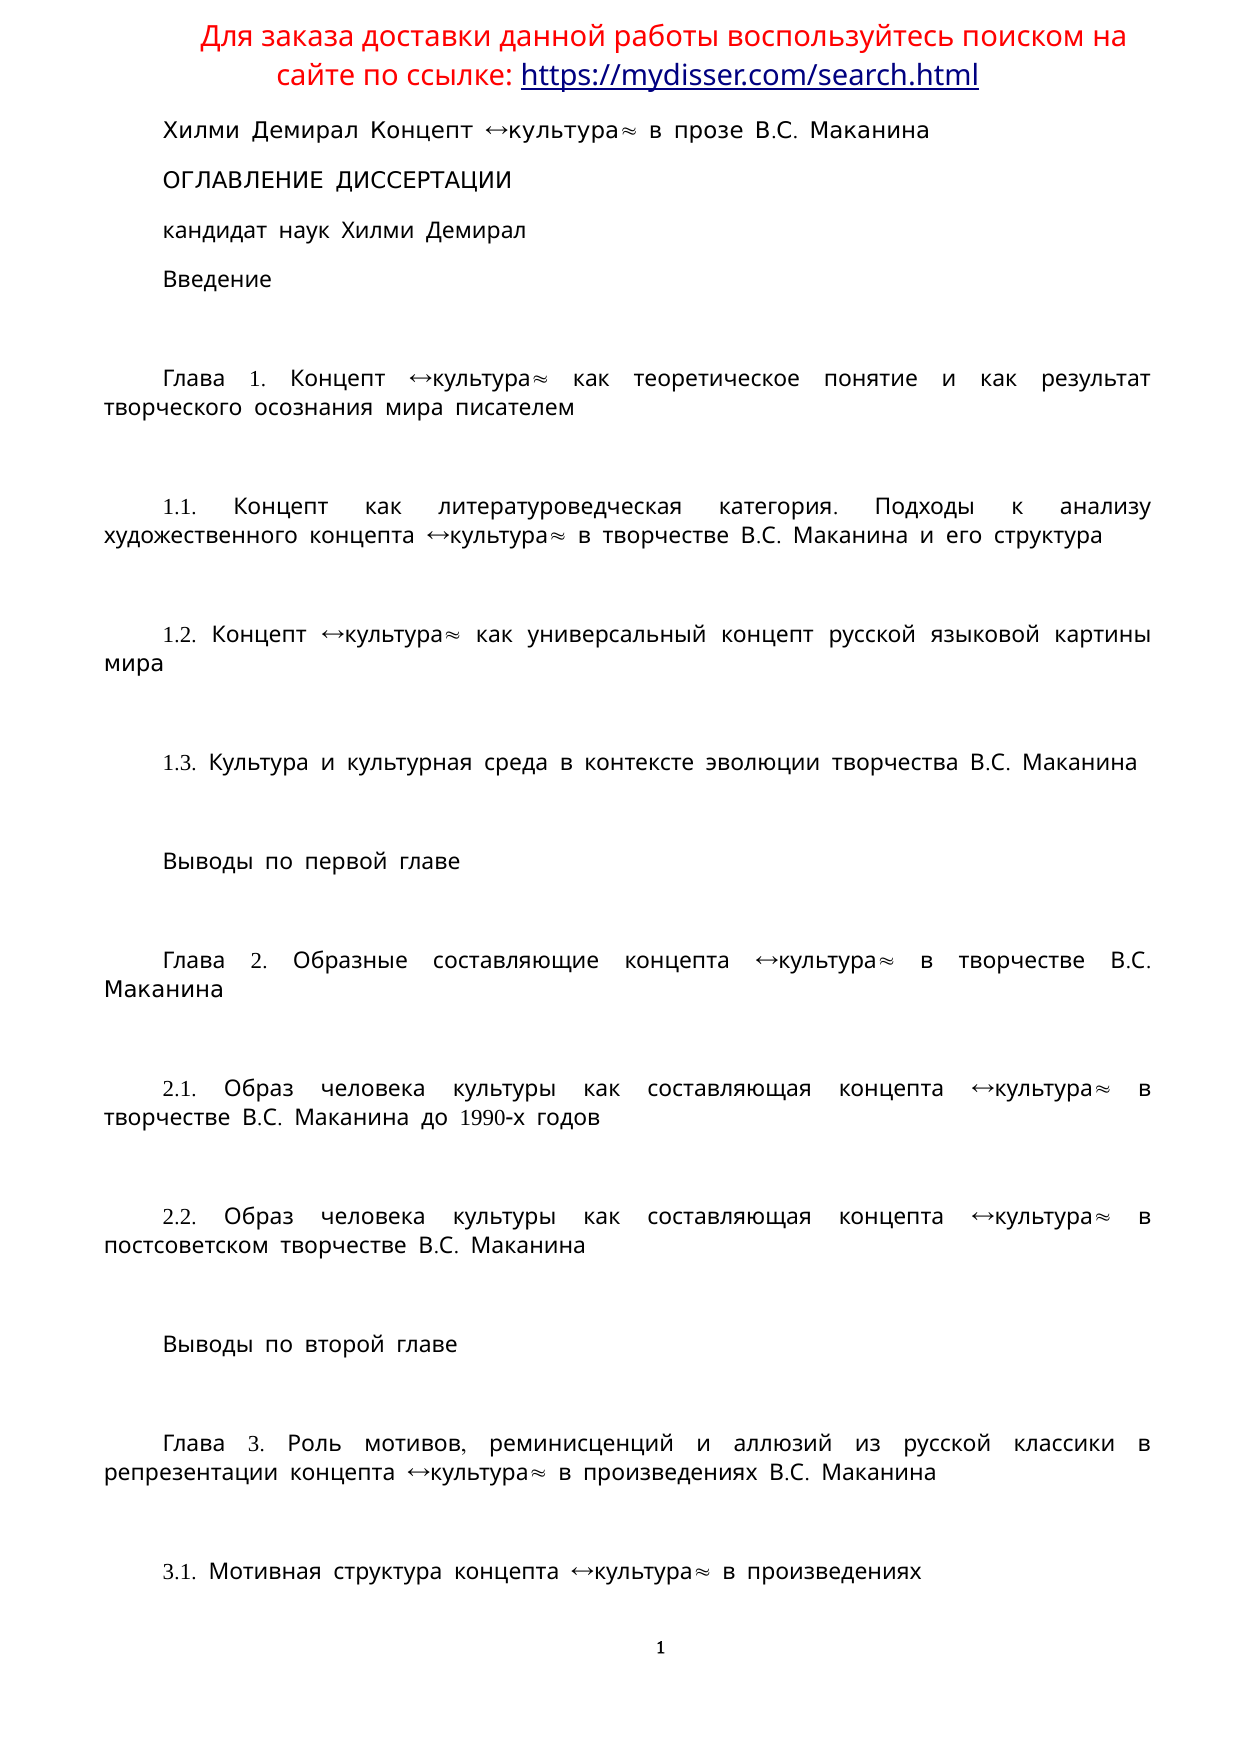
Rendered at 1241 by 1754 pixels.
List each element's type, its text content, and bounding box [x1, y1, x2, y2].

text Выводы по второй главе [103, 1329, 1152, 1357]
text 3.1. Мотивная структура концепта «культура» в произведениях [103, 1556, 1152, 1584]
text 2.2. Образ человека культуры как составляющая концепта «культура» в постсоветском творчестве В.С. Маканина [103, 1201, 1152, 1258]
text 2.1. Образ человека культуры как составляющая концепта «культура» в творчестве В.С. Маканина до 1990-х годов [103, 1073, 1152, 1130]
text ОГЛАВЛЕНИЕ ДИССЕРТАЦИИ [103, 164, 1152, 193]
text Глава 2. Образные составляющие концепта «культура» в творчестве В.С. Маканина [103, 945, 1152, 1002]
text 1.1. Концепт как литературоведческая категория. Подходы к анализу художественного концепта «культура» в творчестве В.С. Маканина и его структура [103, 491, 1152, 548]
text Введение [103, 264, 1152, 292]
text Хилми Демирал Концепт «культура» в прозе В.С. Маканина [103, 115, 1152, 144]
text Глава 1. Концепт «культура» как теоретическое понятие и как результат творческого осознания мира писателем [103, 363, 1152, 420]
text Глава 3. Роль мотивов, реминисценций и аллюзий из русской классики в репрезентации концепта «культура» в произведениях В.С. Маканина [103, 1428, 1152, 1485]
text Выводы по первой главе [103, 846, 1152, 874]
text 1.3. Культура и культурная среда в контексте эволюции творчества В.С. Маканина [103, 747, 1152, 775]
text 1.2. Концепт «культура» как универсальный концепт русской языковой картины мира [103, 619, 1152, 676]
text кандидат наук Хилми Демирал [103, 214, 1152, 243]
